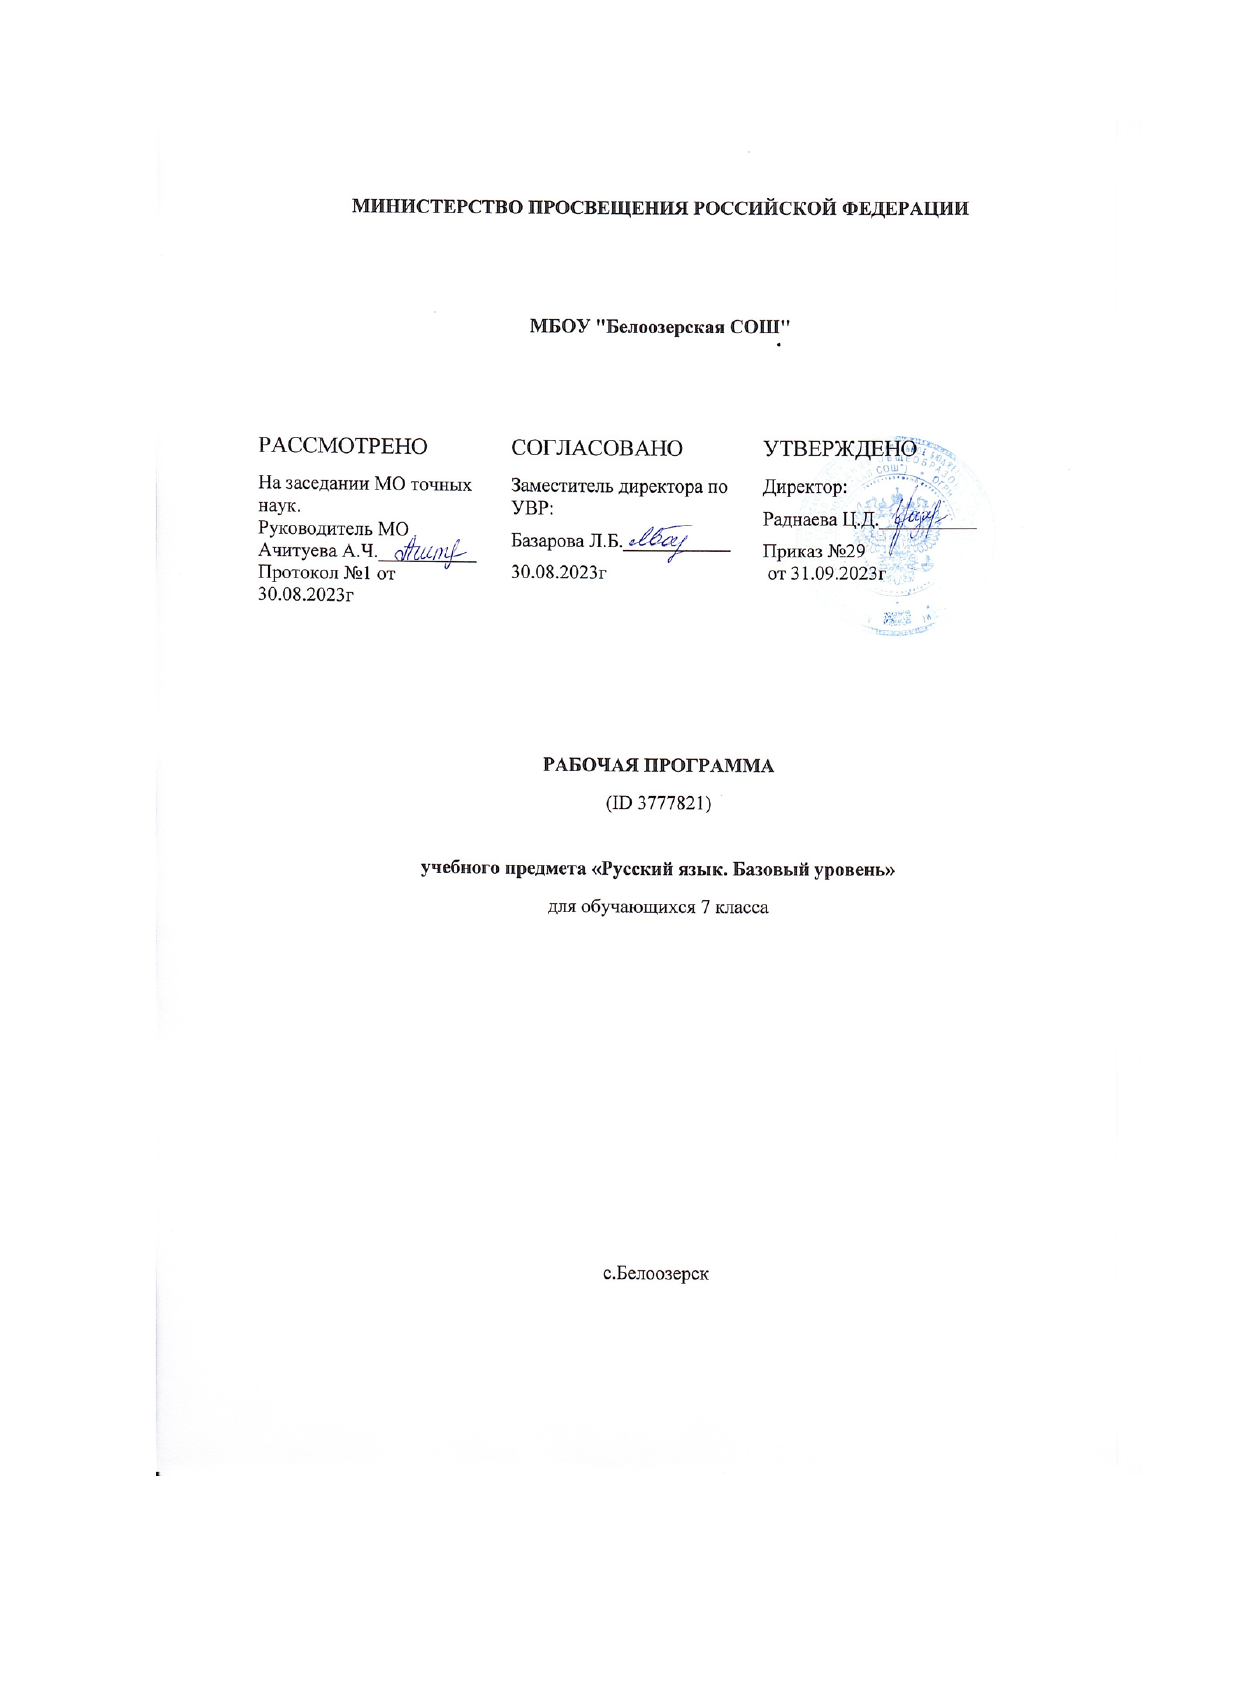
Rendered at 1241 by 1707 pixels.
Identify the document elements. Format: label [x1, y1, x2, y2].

picture [155, 118, 1142, 1476]
